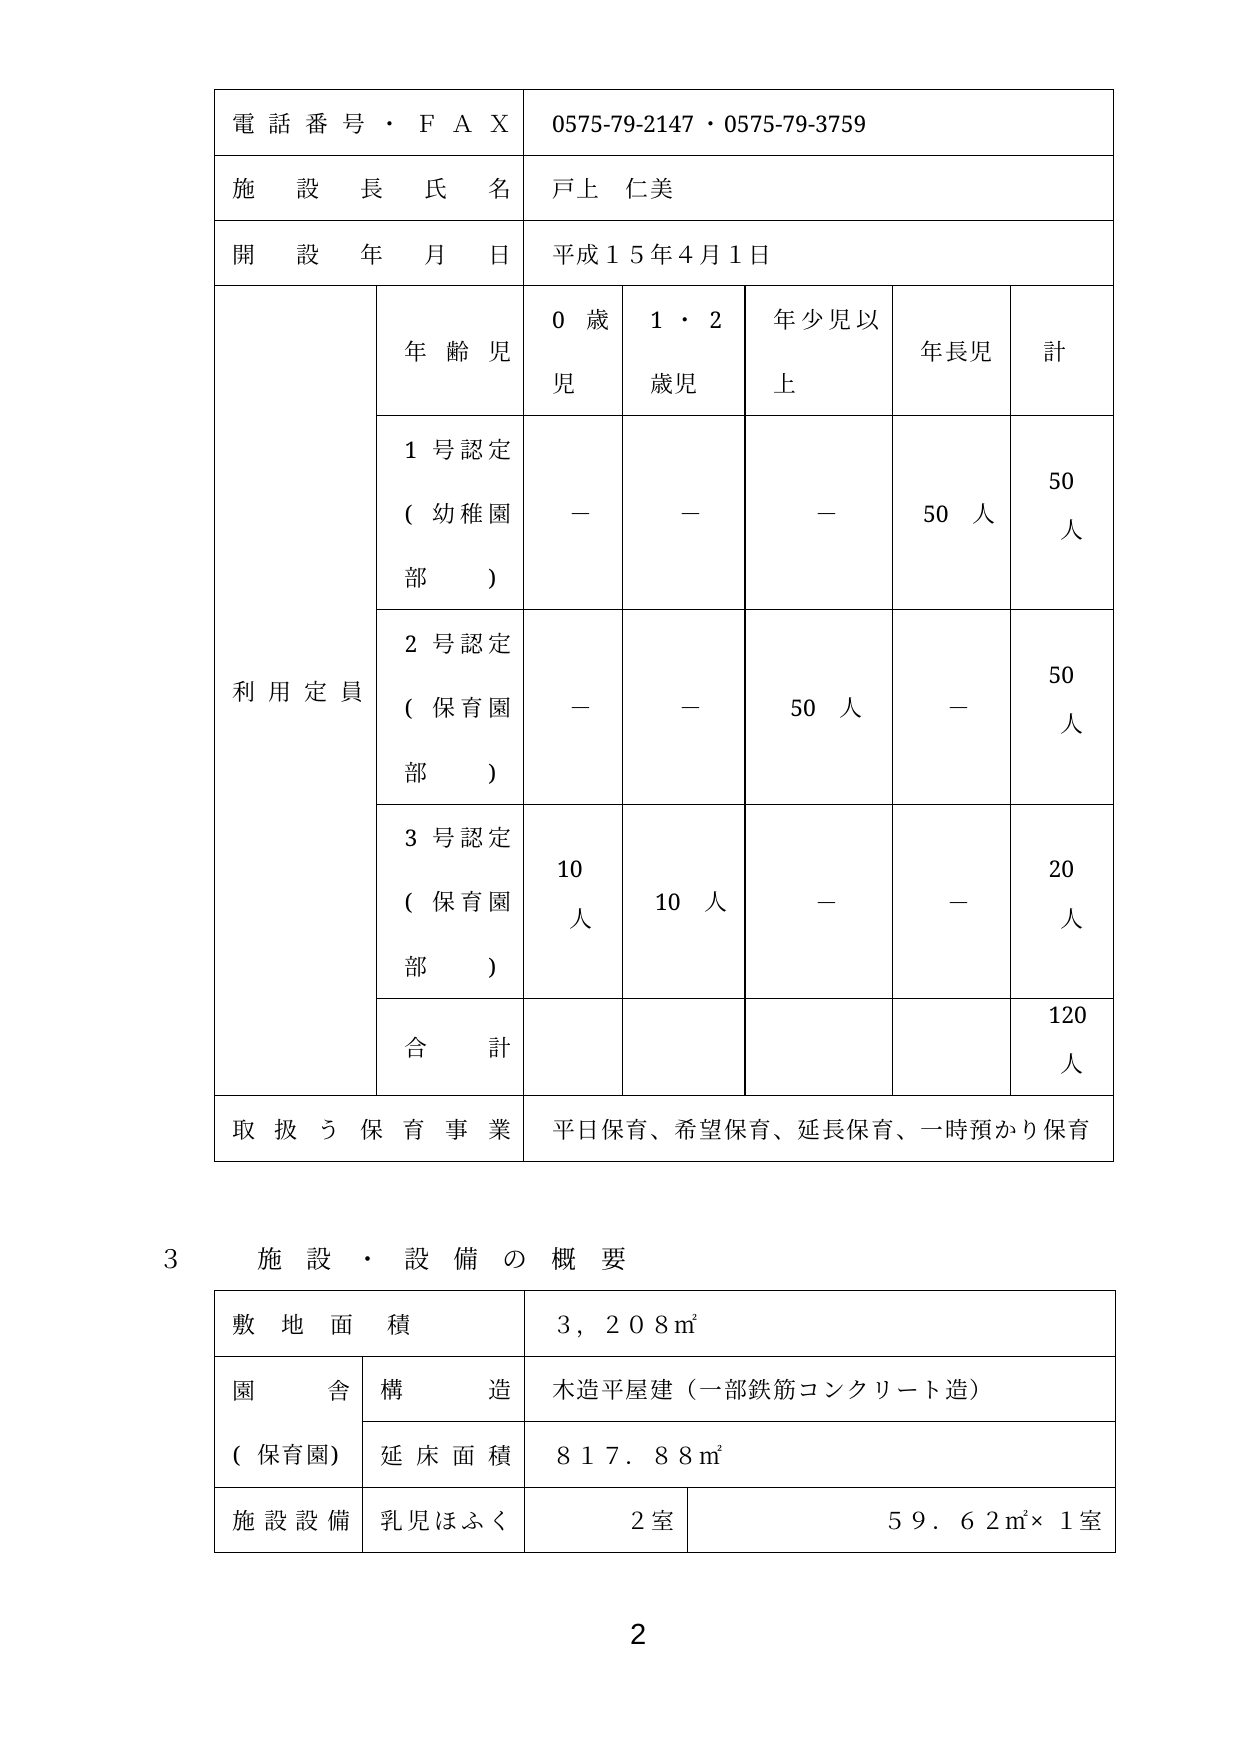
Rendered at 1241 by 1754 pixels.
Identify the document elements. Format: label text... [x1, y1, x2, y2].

table_cell － [893, 610, 1010, 803]
table_cell 施設長氏名 [215, 156, 523, 220]
table_cell 戸上 仁美 [524, 156, 1113, 220]
table_cell 120人 [1011, 999, 1113, 1095]
table_header 敷地面積 [215, 1291, 524, 1356]
table_cell 計 [1011, 286, 1113, 415]
table_cell 利用定員 [215, 286, 376, 1095]
table_cell 20人 [1011, 805, 1113, 998]
table_header ３，２０８㎡ [525, 1291, 1115, 1356]
table_cell [524, 999, 622, 1095]
table_cell 平成１５年４月１日 [524, 221, 1113, 285]
table_cell 1号認定 (幼稚園部) [377, 416, 523, 609]
table_cell 50人 [893, 416, 1010, 609]
table_cell 50人 [1011, 610, 1113, 803]
table_cell 年齢児 [377, 286, 523, 415]
table_cell ２室 [525, 1488, 687, 1552]
table_cell － [746, 805, 892, 998]
table_cell 乳児ほふく室 [363, 1488, 524, 1552]
table_cell 10人 [623, 805, 744, 998]
table_cell 2号認定 (保育園部) [377, 610, 523, 803]
table_cell 平日保育、希望保育、延長保育、一時預かり保育 [524, 1096, 1113, 1161]
table_cell 1･2歳児 [623, 286, 744, 415]
table_cell [746, 999, 892, 1095]
table_cell 延床面積 [363, 1422, 524, 1487]
table_cell 0575-79-2147・0575-79-3759 [524, 90, 1113, 154]
table_cell － [623, 416, 744, 609]
table_cell 50人 [746, 610, 892, 803]
text ３ 施設・設備の概要 [158, 1226, 1117, 1290]
table_cell [893, 999, 1010, 1095]
table_cell 合計 [377, 999, 523, 1095]
table_cell 構造 [363, 1357, 524, 1421]
table_cell 施設設備の数と面積 (保育園) [215, 1488, 362, 1552]
table_cell 年長児 [893, 286, 1010, 415]
table_cell 10人 [524, 805, 622, 998]
table_cell [623, 999, 744, 1095]
table_cell 園舎 (保育園) [215, 1357, 362, 1487]
table_cell ８１７．８８㎡ [525, 1422, 1115, 1487]
table_cell － [893, 805, 1010, 998]
table_cell 50人 [1011, 416, 1113, 609]
table_cell － [524, 416, 622, 609]
table_cell － [623, 610, 744, 803]
table_cell 開設年月日 [215, 221, 523, 285]
table_cell ５９．６２㎡×１室 ４３．０７㎡×１室 [688, 1488, 1115, 1552]
table_cell 年少児以上 [746, 286, 892, 415]
table_cell 0歳児 [524, 286, 622, 415]
table_cell － [524, 610, 622, 803]
table_cell 3号認定 (保育園部) [377, 805, 523, 998]
table_cell 電話番号・ＦＡＸ [215, 90, 523, 154]
table_cell － [746, 416, 892, 609]
table_cell 木造平屋建（一部鉄筋コンクリート造） [525, 1357, 1115, 1421]
table_cell 取扱う保育事業 [215, 1096, 523, 1161]
